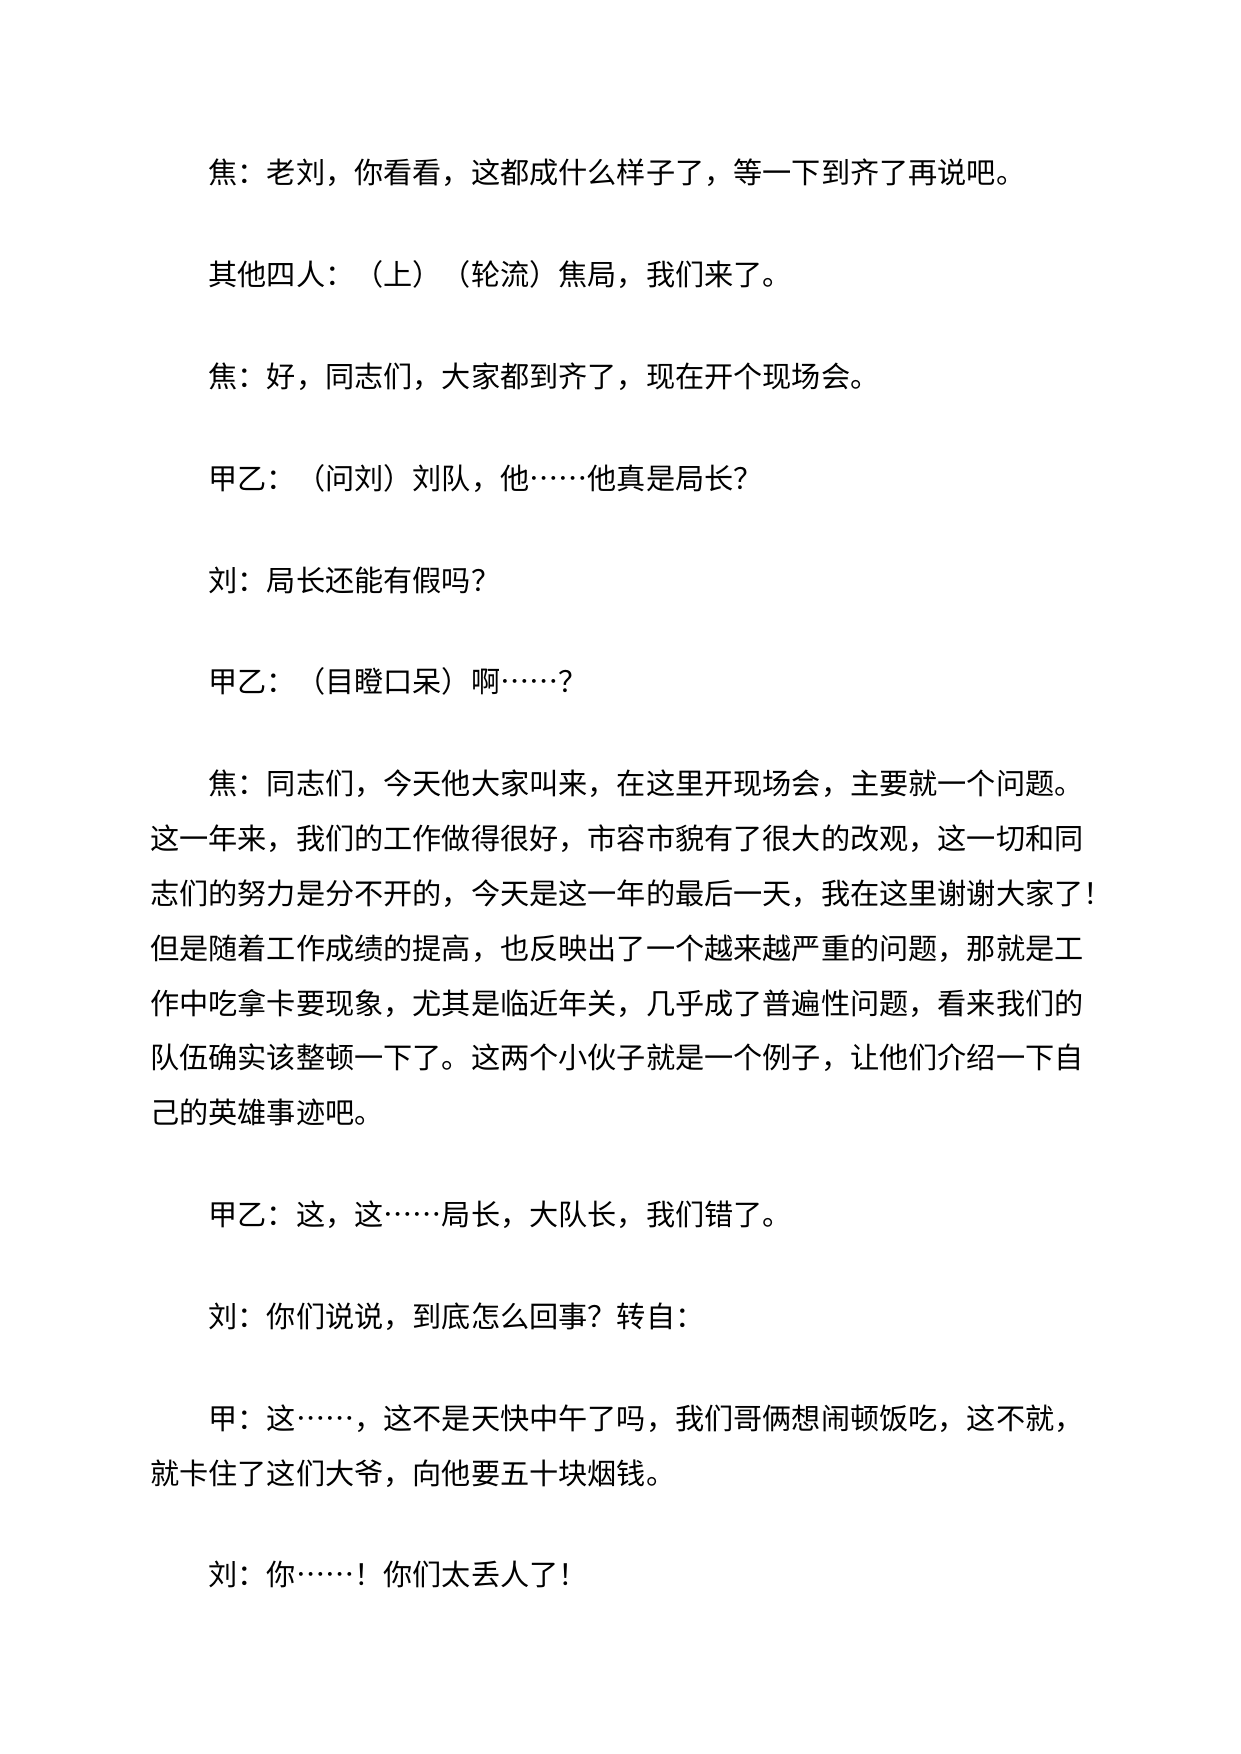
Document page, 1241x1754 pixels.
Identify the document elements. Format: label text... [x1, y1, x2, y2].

text 刘：你们说说，到底怎么回事？转自： [150, 1293, 1090, 1336]
text 其他四人：（上）（轮流）焦局，我们来了。 [150, 252, 1090, 294]
text 甲乙：这，这……局长，大队长，我们错了。 [150, 1192, 1090, 1234]
text 刘：局长还能有假吗？ [150, 557, 1090, 599]
text 甲乙：（目瞪口呆）啊……？ [150, 659, 1090, 701]
text 焦：同志们，今天他大家叫来，在这里开现场会，主要就一个问题。这一年来，我们的工作做得很好，市容市貌有了很大的改观，这一切和同志们的努力是分不开的，今天是这一年的最后一天，我在这里谢谢大家了！但是随着工作成绩的提高，也反映出了一个越来越严重的问题，那就是工作中吃拿卡要现象，尤其是临近年关，几乎成了普遍性问题，看来我们的队伍确实该整顿一下了。这两个小伙子就是一个例子，让他们介绍一下自己的英雄事迹吧。 [150, 761, 1090, 1132]
text 甲乙：（问刘）刘队，他……他真是局长？ [150, 455, 1090, 498]
text 甲：这……，这不是天快中午了吗，我们哥俩想闹顿饭吃，这不就，就卡住了这们大爷，向他要五十块烟钱。 [150, 1395, 1090, 1492]
text 刘：你……！你们太丢人了！ [150, 1552, 1090, 1594]
text 焦：老刘，你看看，这都成什么样子了，等一下到齐了再说吧。 [150, 150, 1090, 192]
text 焦：好，同志们，大家都到齐了，现在开个现场会。 [150, 353, 1090, 396]
